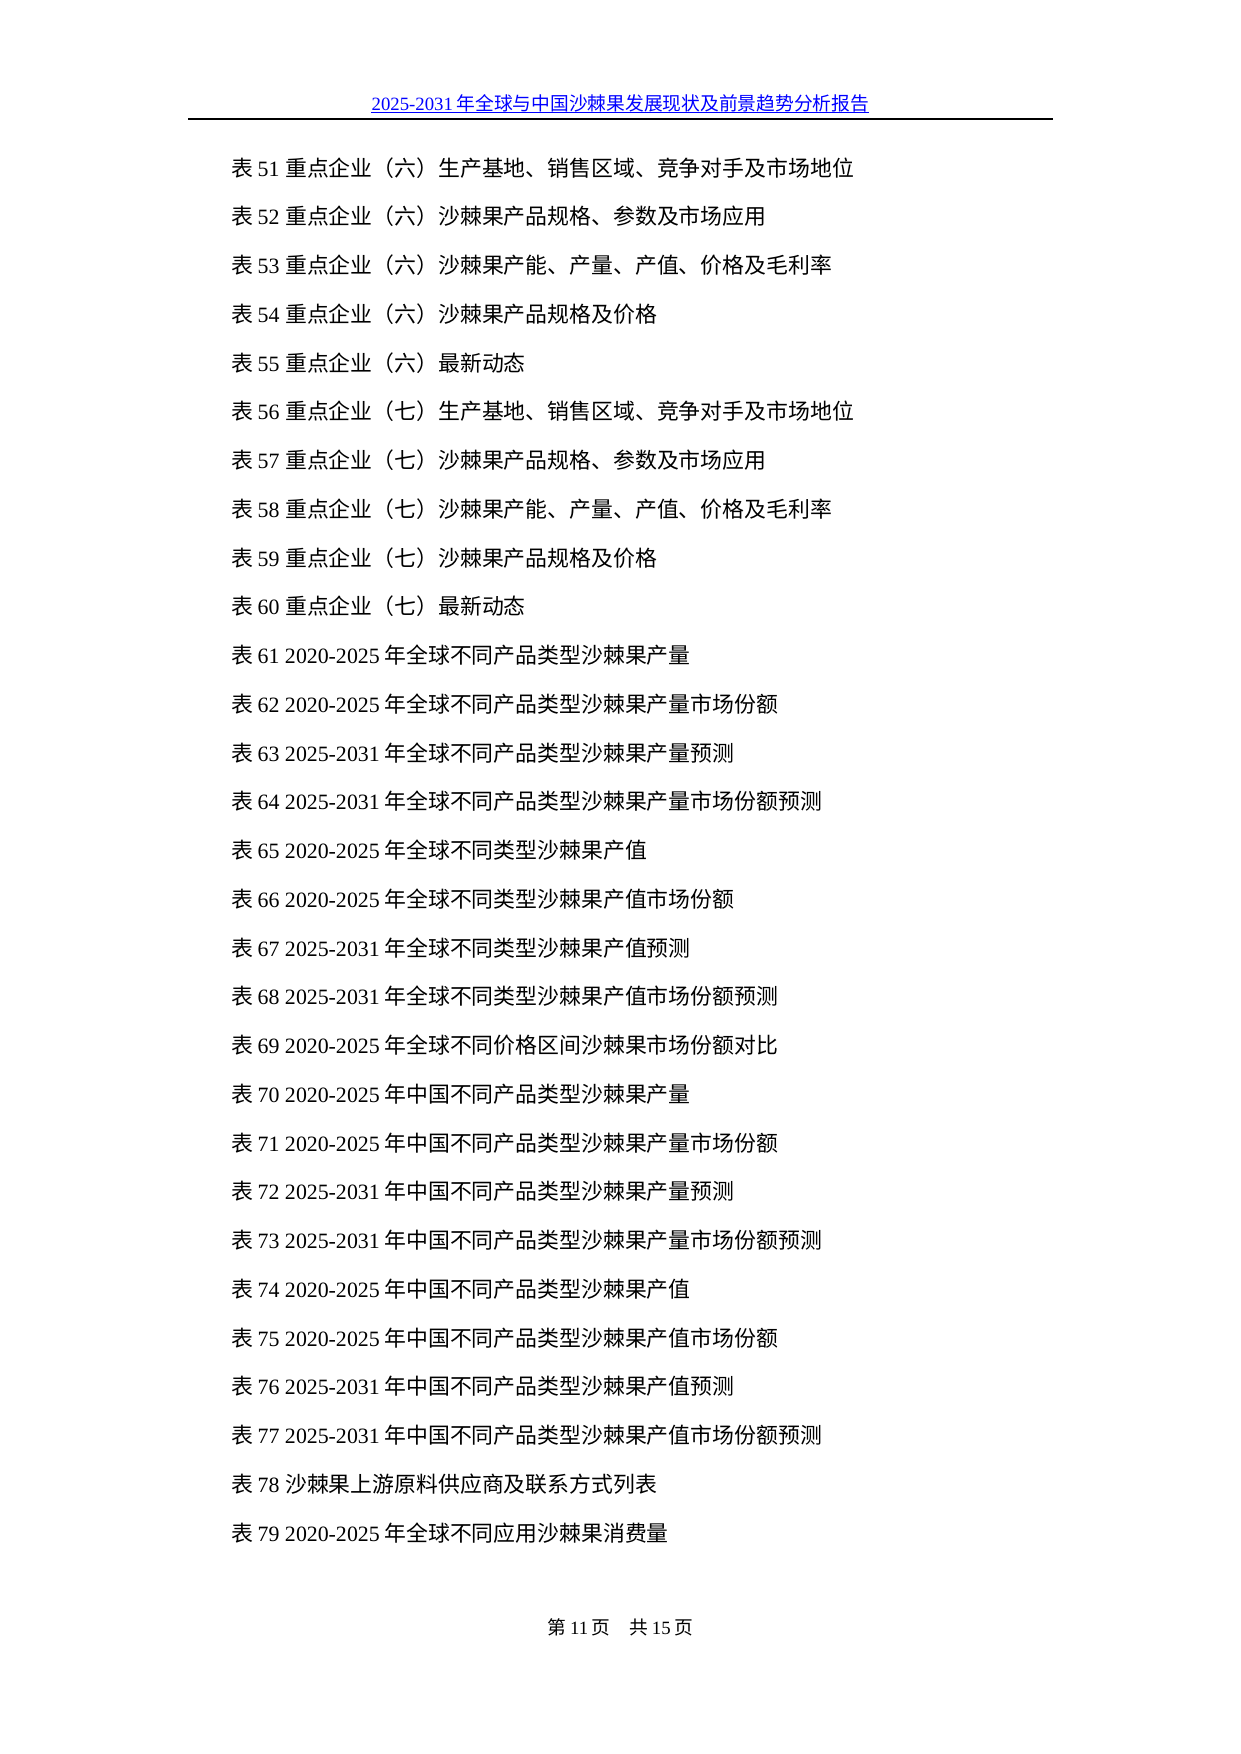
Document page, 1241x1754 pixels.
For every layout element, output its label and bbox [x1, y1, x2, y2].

text [187, 150, 1053, 1548]
